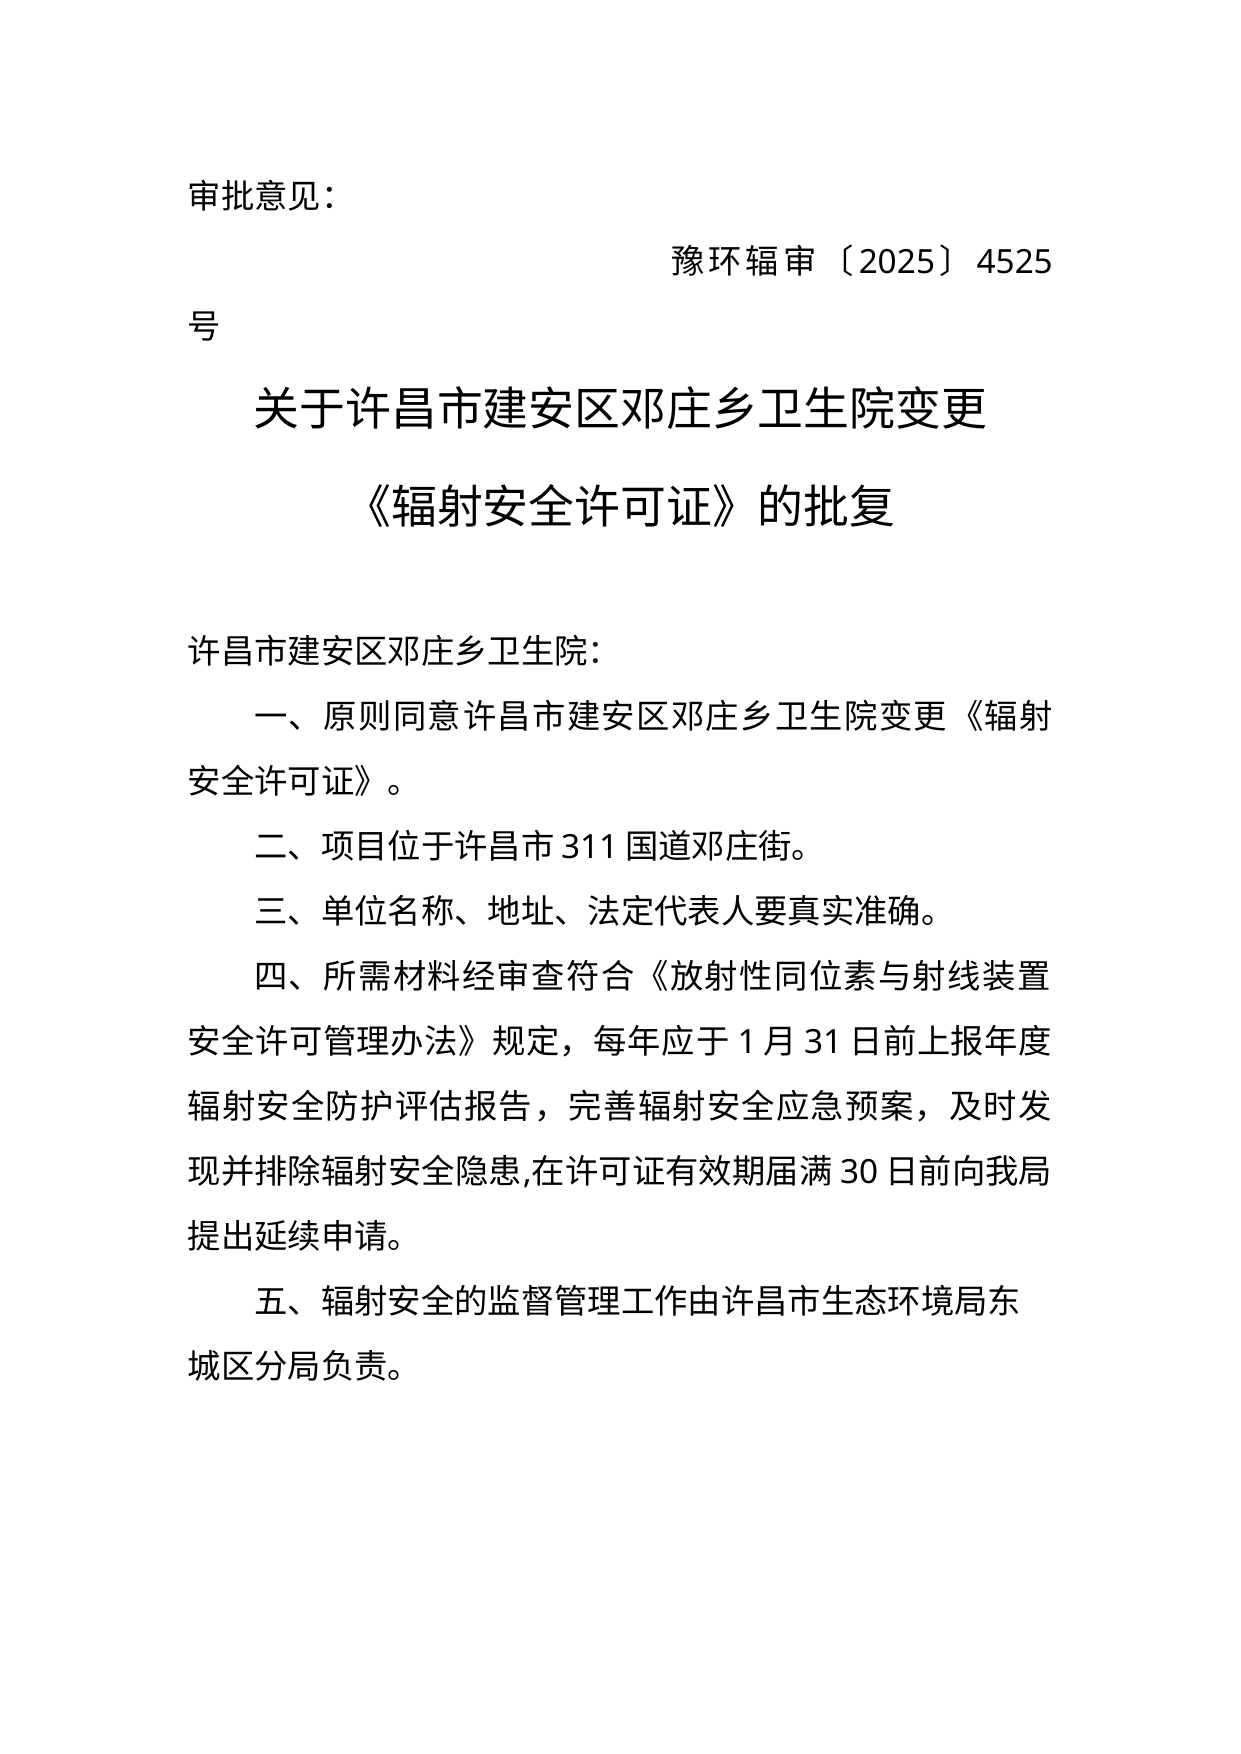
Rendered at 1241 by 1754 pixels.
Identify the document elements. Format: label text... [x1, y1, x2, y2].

text 审批意见： [187, 162, 1053, 227]
text 《辐射安全许可证》的批复 [187, 454, 1053, 552]
text 四、所需材料经审查符合《放射性同位素与射线装置安全许可管理办法》规定，每年应于1月31日前上报年度辐射安全防护评估报告，完善辐射安全应急预案，及时发现并排除辐射安全隐患,在许可证有效期届满30日前向我局提出延续申请。 [187, 942, 1053, 1267]
text 三、单位名称、地址、法定代表人要真实准确。 [187, 877, 1053, 942]
text 许昌市建安区邓庄乡卫生院： [187, 617, 1053, 682]
text 关于许昌市建安区邓庄乡卫生院变更 [187, 357, 1053, 454]
text 五、辐射安全的监督管理工作由许昌市生态环境局东城区分局负责。 [187, 1267, 1053, 1397]
text 一、原则同意许昌市建安区邓庄乡卫生院变更《辐射安全许可证》。 [187, 682, 1053, 812]
text 二、项目位于许昌市311国道邓庄街。 [187, 812, 1053, 877]
text 豫环辐审〔2025〕4525号 [187, 227, 1053, 357]
